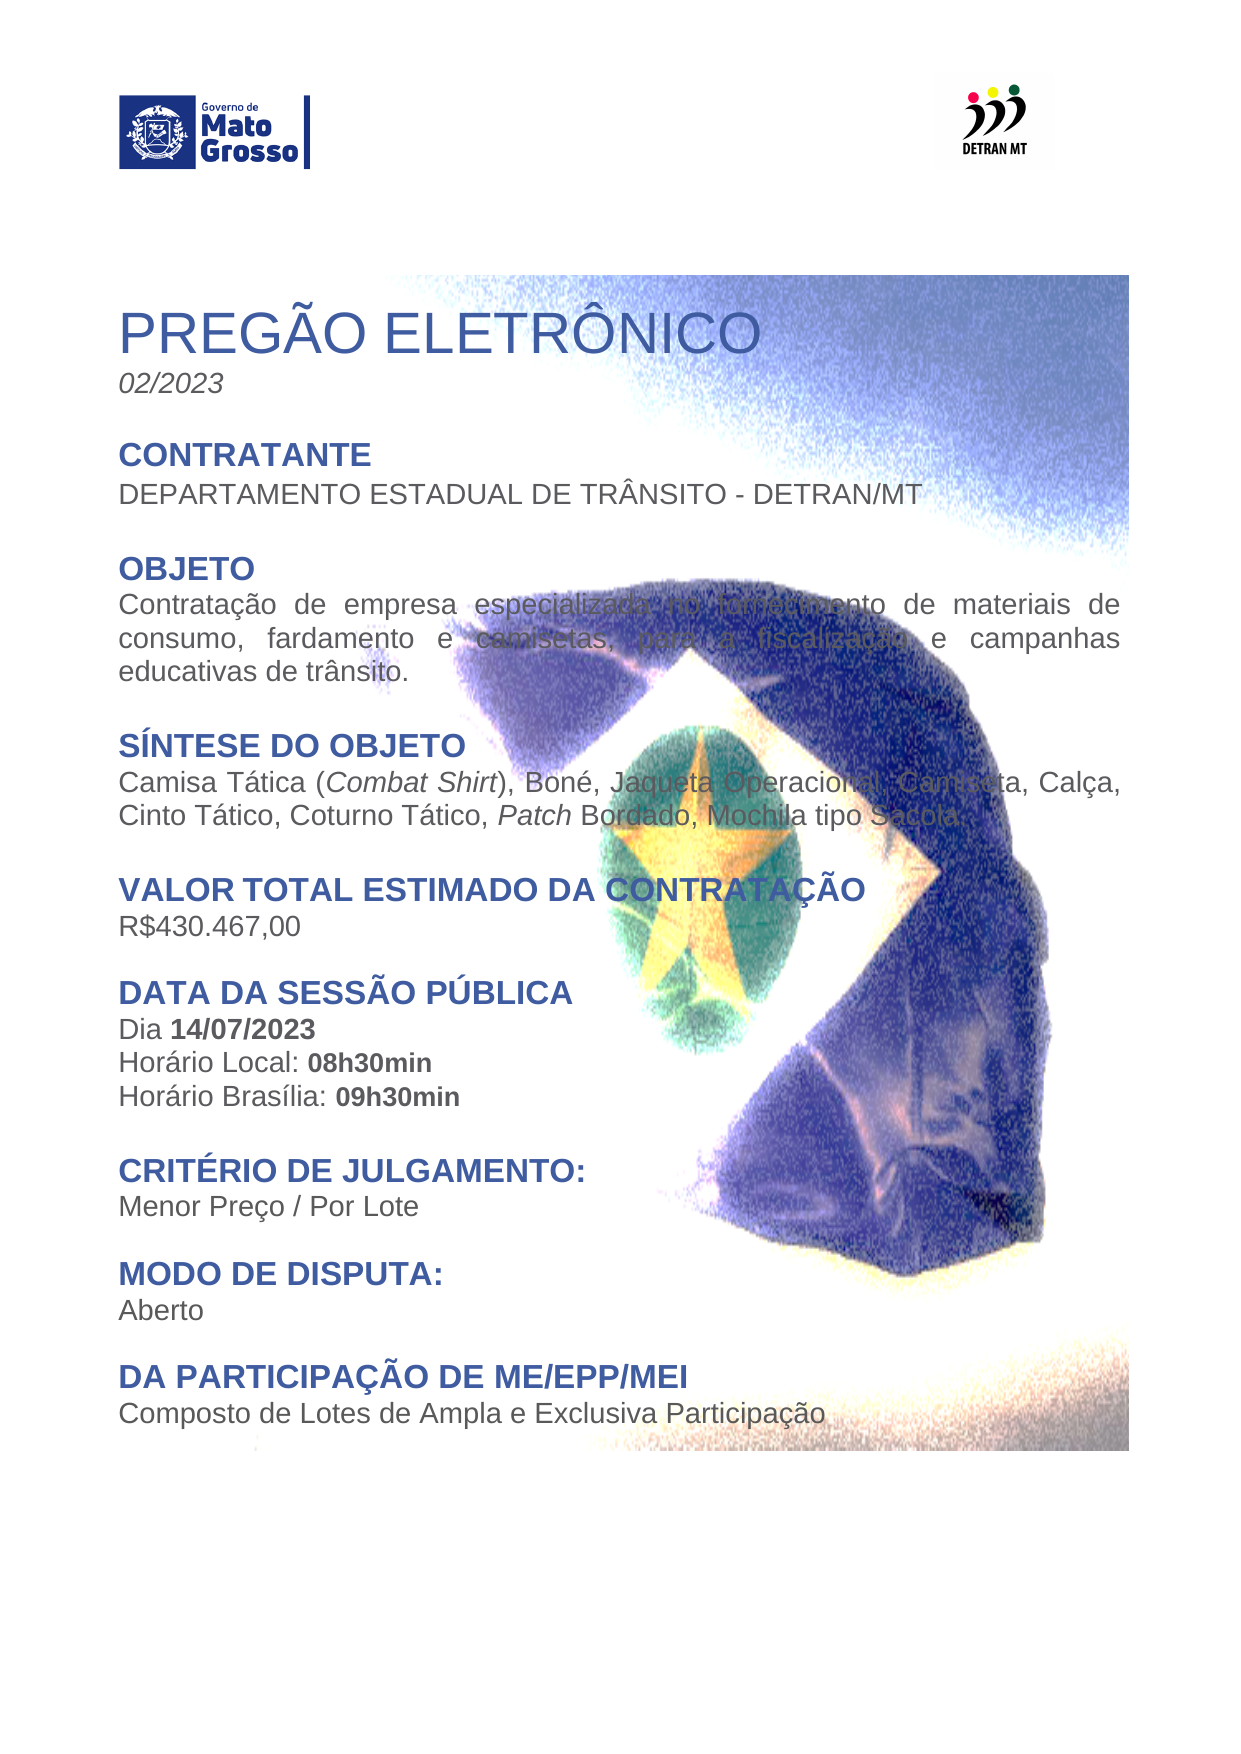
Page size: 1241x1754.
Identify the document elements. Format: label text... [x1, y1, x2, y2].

text DEPARTAMENTO ESTADUAL DE TRÂNSITO - DETRAN/MT [118, 477, 1122, 510]
text VALOR TOTAL ESTIMADO DA CONTRATAÇÃO [118, 870, 1122, 909]
text PREGÃO ELETRÔNICO [118, 298, 1122, 366]
text MODO DE DISPUTA: [118, 1254, 1122, 1293]
picture [118, 94, 311, 170]
text Menor Preço / Por Lote [118, 1189, 1122, 1223]
picture [118, 275, 1129, 1451]
text SÍNTESE DO OBJETO [118, 726, 1122, 765]
text R$430.467,00 [118, 909, 1122, 942]
text Aberto [118, 1293, 1122, 1326]
text Horário Brasília: 09h30min [118, 1079, 1122, 1112]
text Contratação de empresa especializada no fornecimento de materiais de consumo, fardamento e camisetas, para a fiscalização e campanhas educativas de trânsito. [118, 587, 1122, 688]
text Horário Local: 08h30min [118, 1045, 1122, 1079]
text DATA DA SESSÃO PÚBLICA [118, 973, 1122, 1012]
text CRITÉRIO DE JULGAMENTO: [118, 1151, 1122, 1189]
text CONTRATANTE [118, 435, 1122, 474]
picture [933, 73, 1056, 170]
text OBJETO [118, 549, 1122, 587]
text Composto de Lotes de Ampla e Exclusiva Participação [118, 1396, 1122, 1429]
text Dia 14/07/2023 [118, 1012, 1122, 1045]
text 02/2023 [118, 366, 1122, 399]
text Camisa Tática (Combat Shirt), Boné, Jaqueta Operacional, Camiseta, Calça, Cinto Tático, Coturno Tático, Patch Bordado, Mochila tipo Sacola. [118, 765, 1122, 832]
text DA PARTICIPAÇÃO DE ME/EPP/MEI [118, 1357, 1122, 1396]
